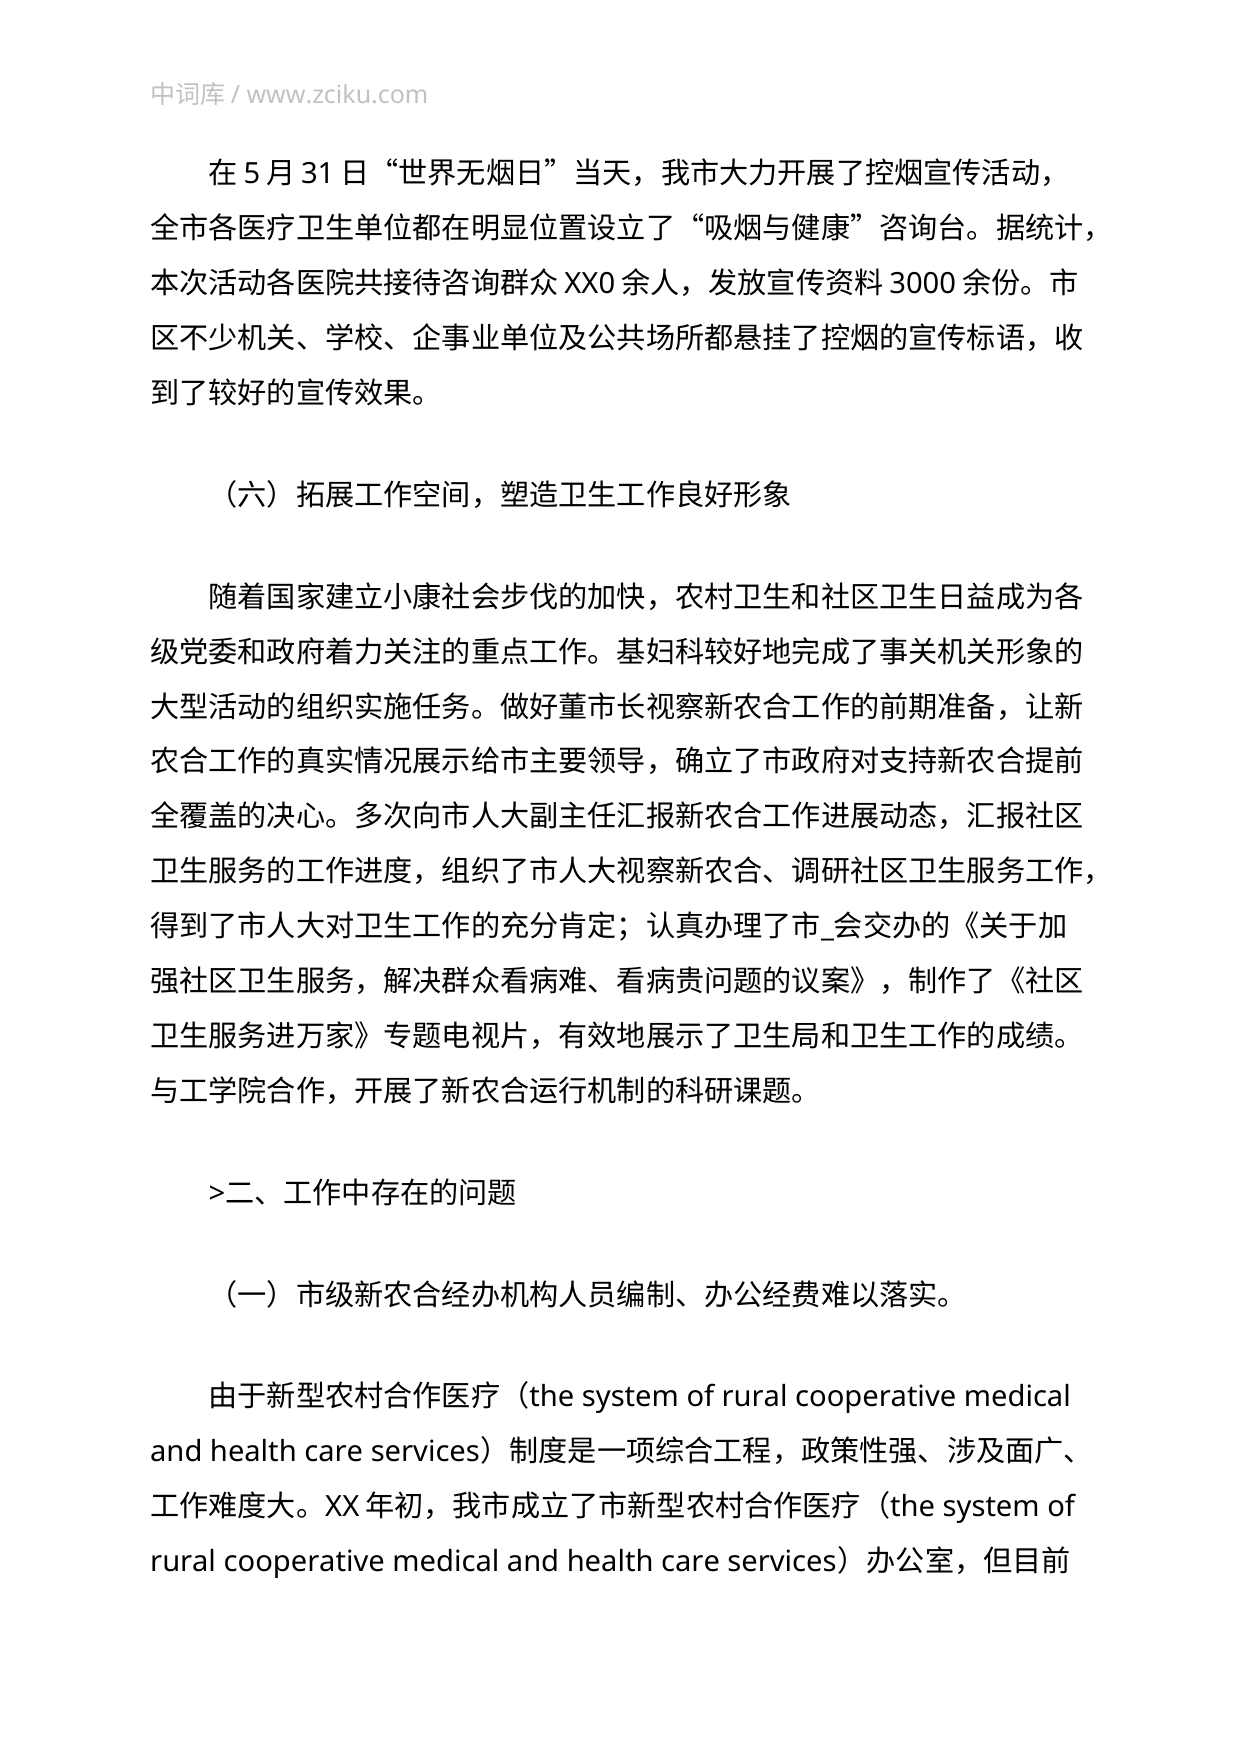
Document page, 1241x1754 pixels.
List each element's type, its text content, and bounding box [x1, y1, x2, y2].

text >二、工作中存在的问题 [150, 1169, 1090, 1212]
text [150, 1373, 1090, 1580]
text （六）拓展工作空间，塑造卫生工作良好形象 [150, 472, 1090, 514]
text （一）市级新农合经办机构人员编制、办公经费难以落实。 [150, 1271, 1090, 1313]
text 在5月31日“世界无烟日”当天，我市大力开展了控烟宣传活动，全市各医疗卫生单位都在明显位置设立了“吸烟与健康”咨询台。据统计，本次活动各医院共接待咨询群众XX0余人，发放宣传资料3000余份。市区不少机关、学校、企事业单位及公共场所都悬挂了控烟的宣传标语，收到了较好的宣传效果。 [150, 150, 1090, 412]
text 随着国家建立小康社会步伐的加快，农村卫生和社区卫生日益成为各级党委和政府着力关注的重点工作。基妇科较好地完成了事关机关形象的大型活动的组织实施任务。做好董市长视察新农合工作的前期准备，让新农合工作的真实情况展示给市主要领导，确立了市政府对支持新农合提前全覆盖的决心。多次向市人大副主任汇报新农合工作进展动态，汇报社区卫生服务的工作进度，组织了市人大视察新农合、调研社区卫生服务工作，得到了市人大对卫生工作的充分肯定；认真办理了市_会交办的《关于加强社区卫生服务，解决群众看病难、看病贵问题的议案》，制作了《社区卫生服务进万家》专题电视片，有效地展示了卫生局和卫生工作的成绩。与工学院合作，开展了新农合运行机制的科研课题。 [150, 573, 1090, 1110]
